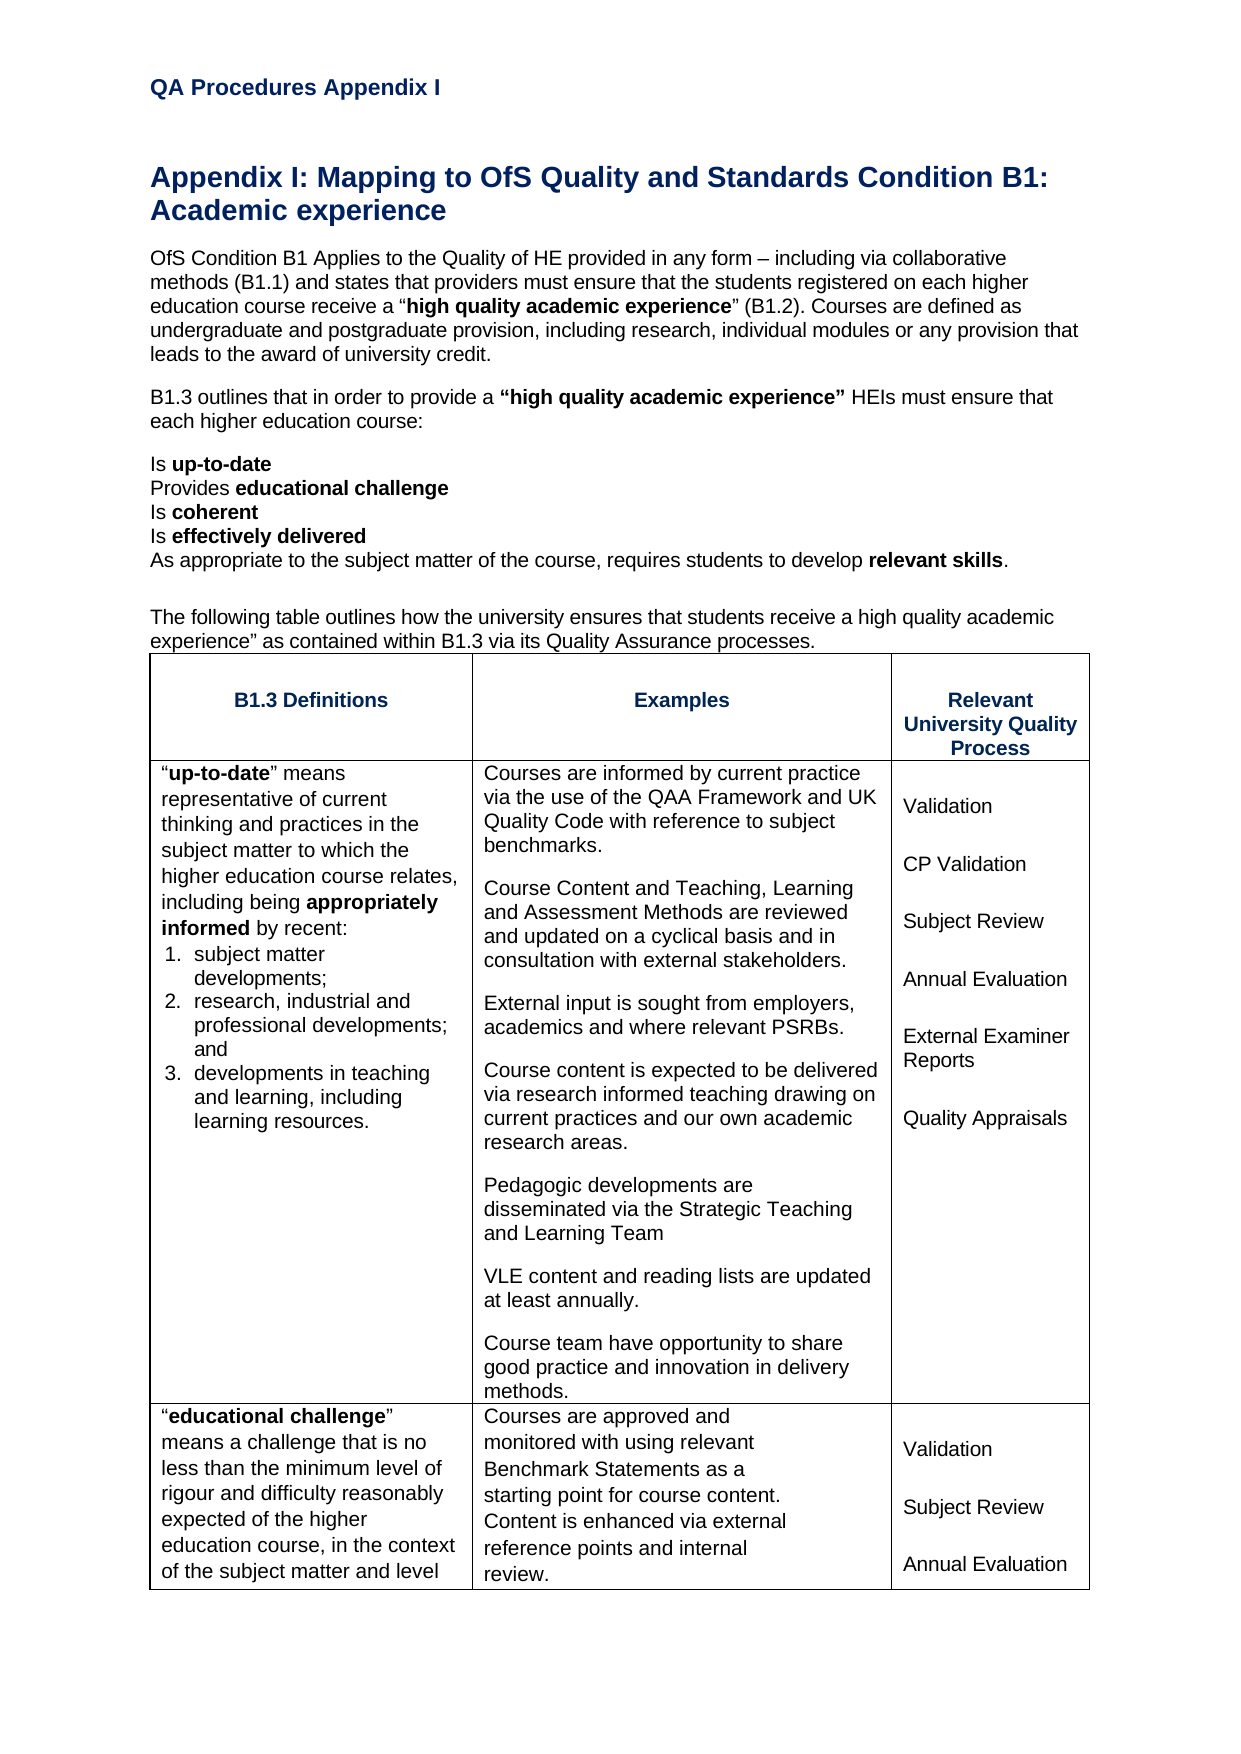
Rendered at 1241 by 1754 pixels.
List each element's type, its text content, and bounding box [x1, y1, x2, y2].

text OfS Condition B1 Applies to the Quality of HE provided in any form – including via collaborative methods (B1.1) and states that providers must ensure that the students registered on each higher education course receive a “high quality academic experience” (B1.2). Courses are defined as undergraduate and postgraduate provision, including research, individual modules or any provision that leads to the award of university credit. [150, 246, 1090, 366]
text The following table outlines how the university ensures that students receive a high quality academic experience” as contained within B1.3 via its Quality Assurance processes. [150, 605, 1090, 653]
text B1.3 outlines that in order to provide a “high quality academic experience” HEIs must ensure that each higher education course: [150, 385, 1090, 433]
table_header Examples [473, 654, 891, 759]
table_cell Validation CP Validation Subject Review Annual Evaluation External Examiner Reports Quality Appraisals [892, 761, 1089, 1403]
text Is up-to-date [150, 452, 1090, 476]
table_cell “up-to-date” means representative of current thinking and practices in the subject matter to which the higher education course relates, including being appropriately informed by recent: subject matter developments; research, industrial and professional developments; and developments in teaching and learning, including learning resources. [151, 761, 472, 1403]
text Is coherent [150, 500, 1090, 524]
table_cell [892, 1404, 1089, 1588]
table_header Relevant University Quality Process [892, 654, 1089, 759]
text Is effectively delivered [150, 524, 1090, 548]
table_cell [151, 1404, 472, 1588]
text As appropriate to the subject matter of the course, requires students to develop relevant skills. [150, 548, 1090, 572]
table_header B1.3 Definitions [151, 654, 472, 759]
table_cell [473, 1404, 891, 1588]
text Appendix I: Mapping to OfS Quality and Standards Condition B1: Academic experience [150, 159, 1078, 227]
text Provides educational challenge [150, 476, 1090, 500]
table_cell Courses are informed by current practice via the use of the QAA Framework and UK Quality Code with reference to subject benchmarks. Course Content and Teaching, Learning and Assessment Methods are reviewed and updated on a cyclical basis and in consultation with external stakeholders. External input is sought from employers, academics and where relevant PSRBs. Course content is expected to be delivered via research informed teaching drawing on current practices and our own academic research areas. Pedagogic developments are disseminated via the Strategic Teaching and Learning Team VLE content and reading lists are updated at least annually. Course team have opportunity to share good practice and innovation in delivery methods. [473, 761, 891, 1403]
